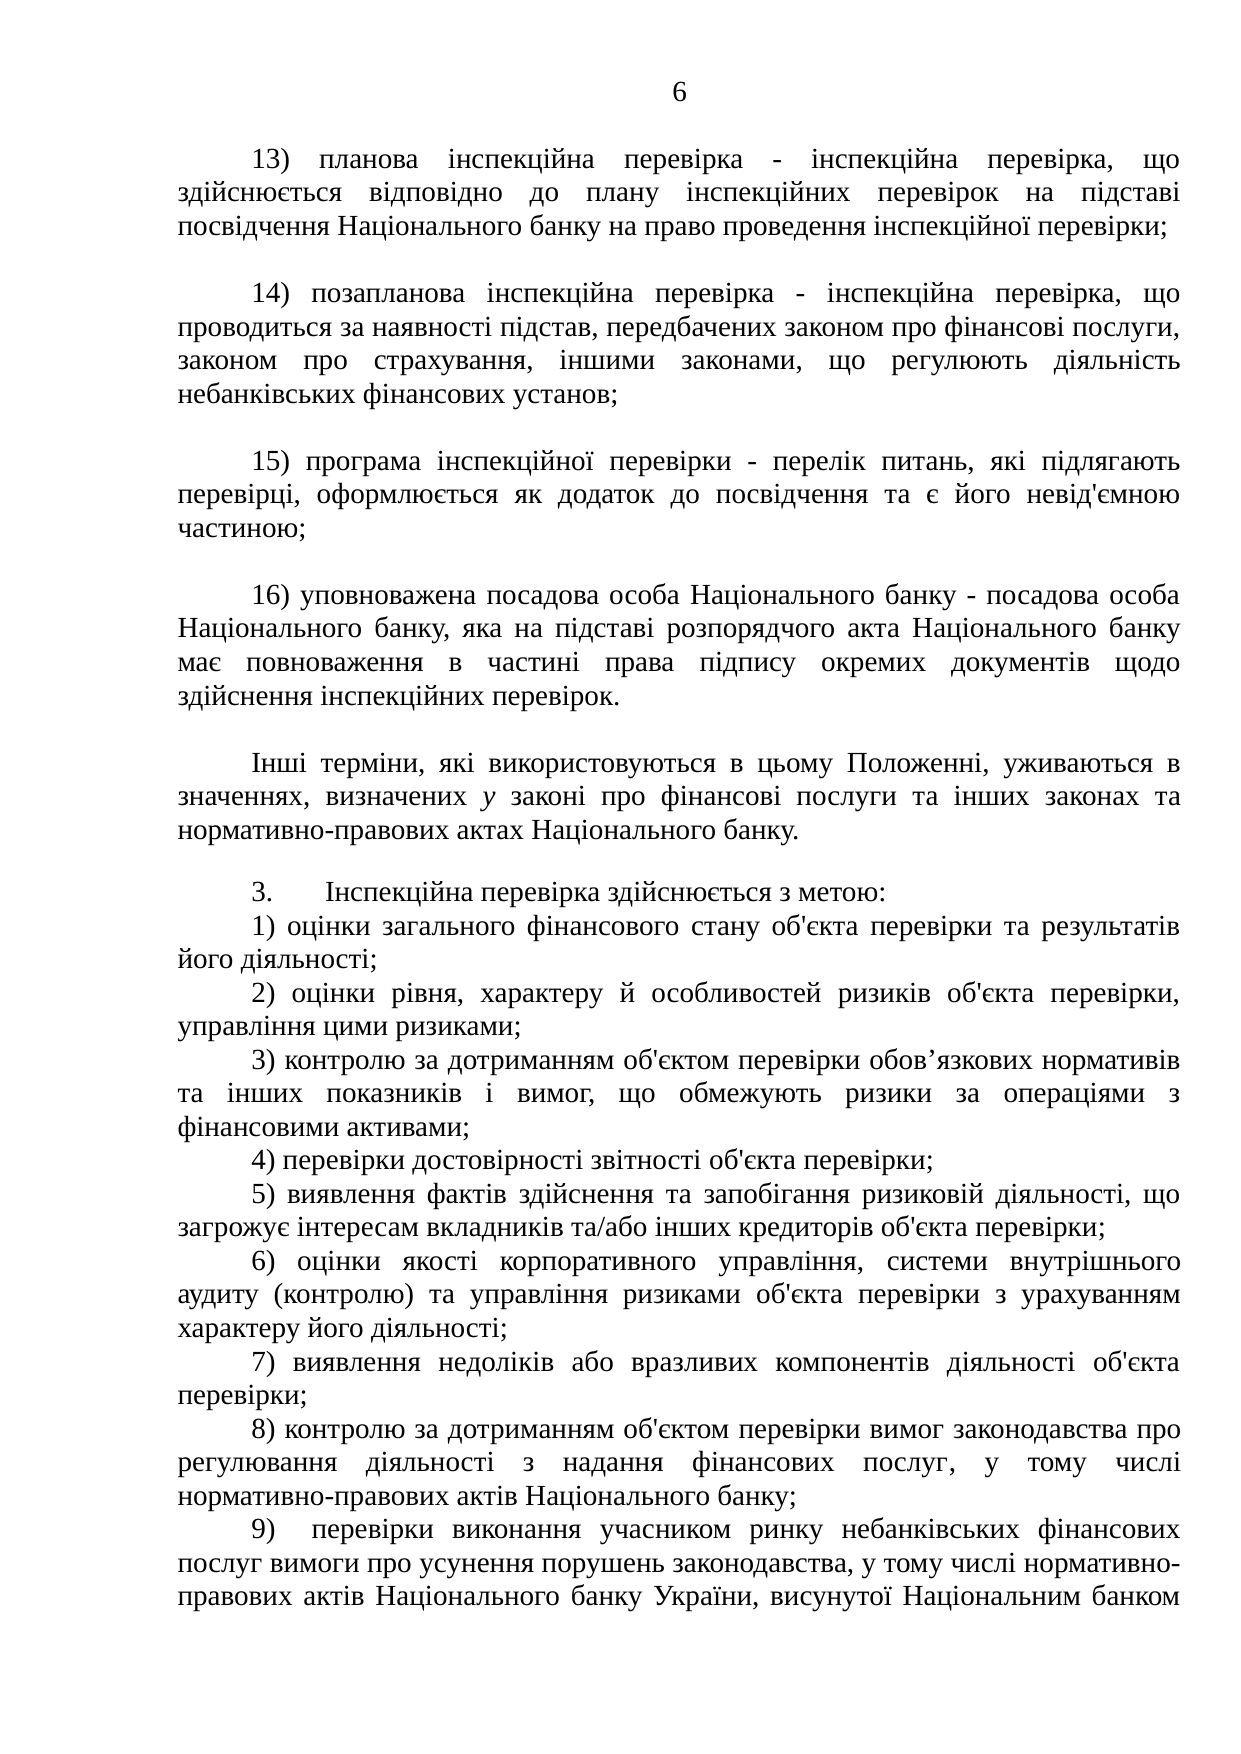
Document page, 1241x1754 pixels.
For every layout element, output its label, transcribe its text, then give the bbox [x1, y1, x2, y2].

text 7) виявлення недоліків або вразливих компонентів діяльності об'єкта перевірки; [177, 1344, 1181, 1411]
text 3) контролю за дотриманням об'єктом перевірки обов’язкових нормативів та інших показників і вимог, що обмежують ризики за операціями з фінансовими активами; [177, 1042, 1181, 1142]
list Інспекційна перевірка здійснюється з метою: [177, 874, 1181, 908]
text 16) уповноважена посадова особа Національного банку - посадова особа Національного банку, яка на підставі розпорядчого акта Національного банку має повноваження в частині права підпису окремих документів щодо здійснення інспекційних перевірок. [177, 577, 1181, 711]
text 4) перевірки достовірності звітності об'єкта перевірки; [177, 1142, 1181, 1176]
text 6) оцінки якості корпоративного управління, системи внутрішнього аудиту (контролю) та управління ризиками об'єкта перевірки з урахуванням характеру його діяльності; [177, 1243, 1181, 1344]
text 15) програма інспекційної перевірки - перелік питань, які підлягають перевірці, оформлюється як додаток до посвідчення та є його невід'ємною частиною; [177, 443, 1181, 543]
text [177, 1511, 1181, 1612]
text 13) планова інспекційна перевірка - інспекційна перевірка, що здійснюється відповідно до плану інспекційних перевірок на підставі посвідчення Національного банку на право проведення інспекційної перевірки; [177, 141, 1181, 242]
text 2) оцінки рівня, характеру й особливостей ризиків об'єкта перевірки, управління цими ризиками; [177, 975, 1181, 1042]
text 5) виявлення фактів здійснення та запобігання ризиковій діяльності, що загрожує інтересам вкладників та/або інших кредиторів об'єкта перевірки; [177, 1176, 1181, 1243]
text 8) контролю за дотриманням об'єктом перевірки вимог законодавства про регулювання діяльності з надання фінансових послуг, у тому числі нормативно-правових актів Національного банку; [177, 1411, 1181, 1511]
text Інші терміни, які використовуються в цьому Положенні, уживаються в значеннях, визначених у законі про фінансові послуги та інших законах та нормативно-правових актах Національного банку. [177, 745, 1181, 845]
text 14) позапланова інспекційна перевірка - інспекційна перевірка, що проводиться за наявності підстав, передбачених законом про фінансові послуги, законом про страхування, іншими законами, що регулюють діяльність небанківських фінансових установ; [177, 275, 1181, 409]
text 1) оцінки загального фінансового стану об'єкта перевірки та результатів його діяльності; [177, 908, 1181, 975]
